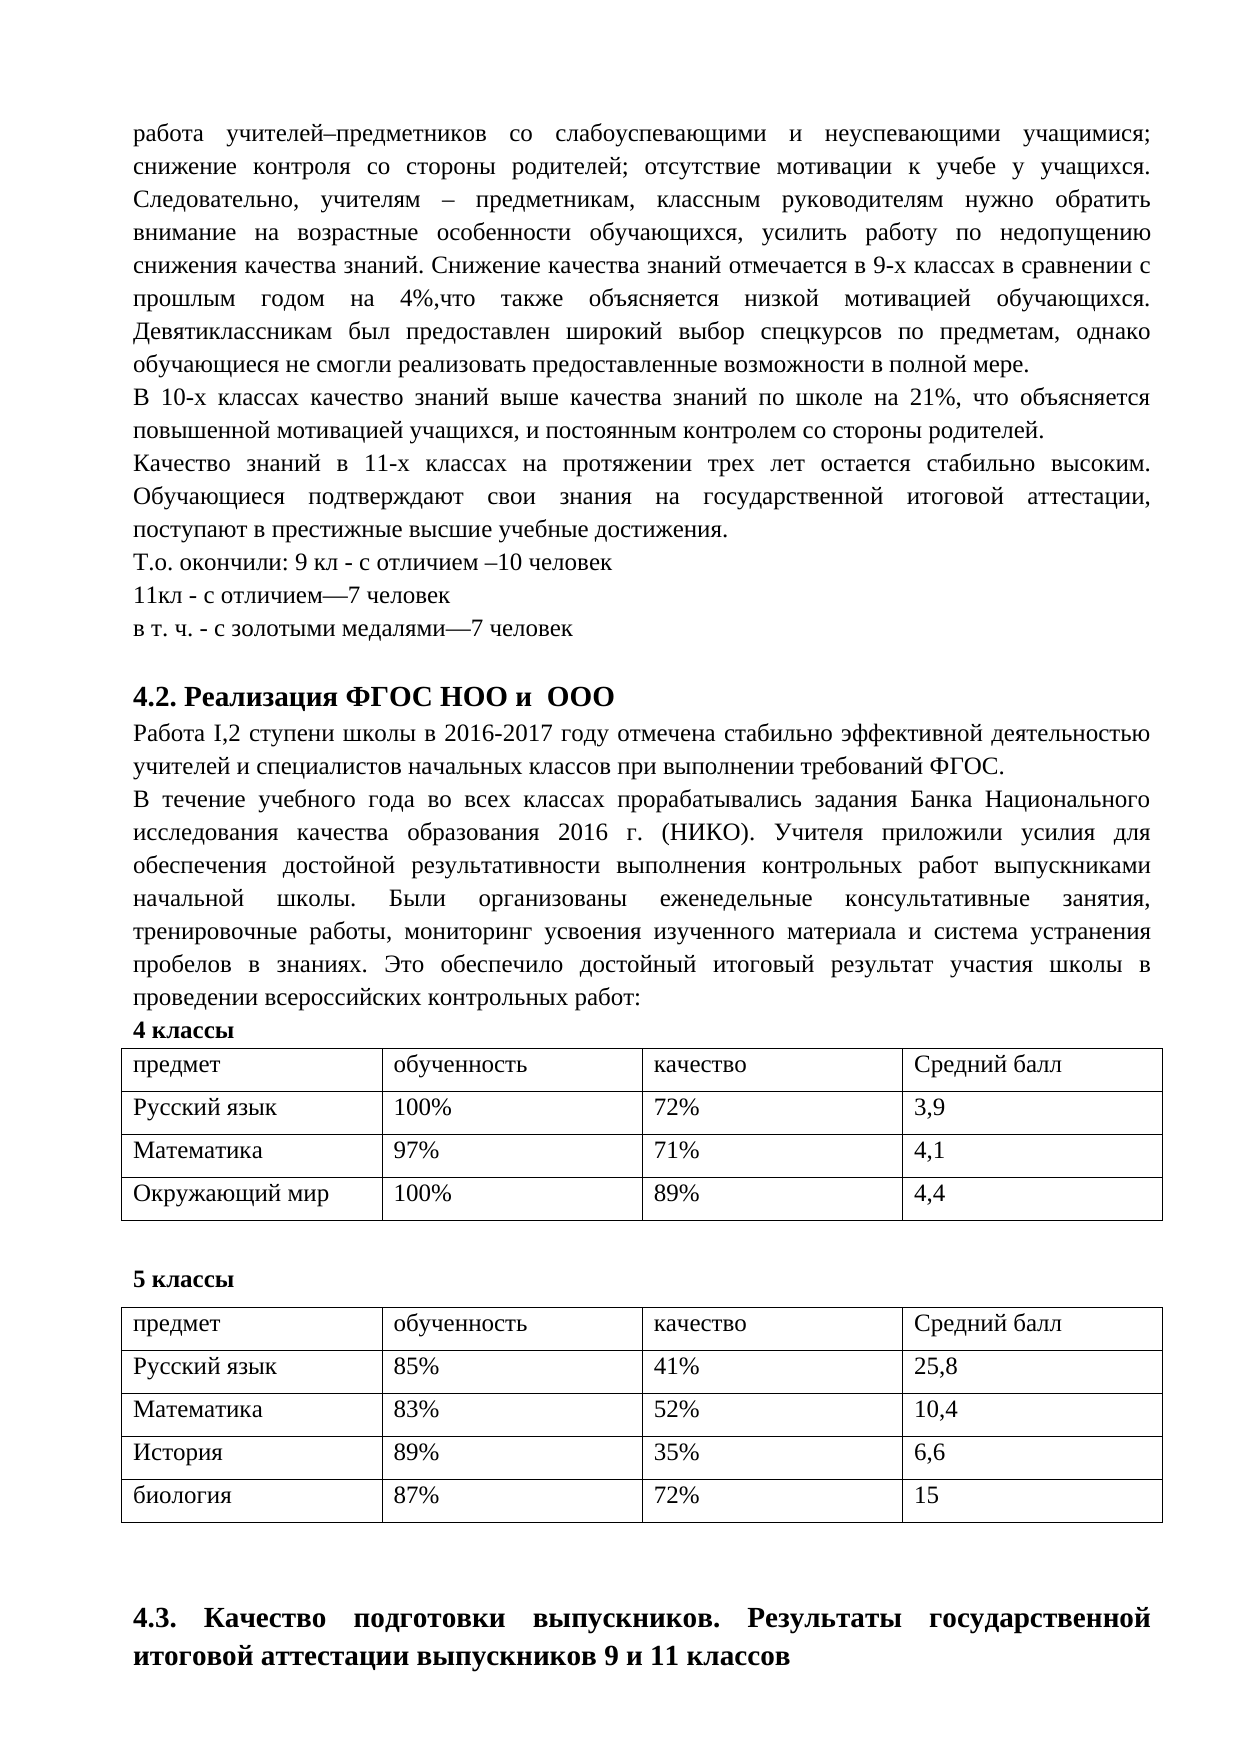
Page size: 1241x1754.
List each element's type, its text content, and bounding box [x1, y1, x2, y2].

table_cell 6,6 [903, 1437, 1162, 1479]
table_header качество [643, 1308, 902, 1350]
text 11кл - с отличием—7 человек [133, 580, 1152, 609]
table_cell 85% [383, 1351, 642, 1393]
table_cell 15 [903, 1480, 1162, 1522]
table_cell 89% [383, 1437, 642, 1479]
table_cell 87% [383, 1480, 642, 1522]
table_cell 72% [643, 1092, 902, 1134]
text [133, 118, 1152, 378]
table_cell Окружающий мир [122, 1178, 382, 1220]
table_header качество [643, 1049, 902, 1091]
table_cell 72% [643, 1480, 902, 1522]
text В 10-х классах качество знаний выше качества знаний по школе на 21%, что объясняется повышенной мотивацией учащихся, и постоянным контролем со стороны родителей. [133, 382, 1152, 444]
table_header обученность [383, 1049, 642, 1091]
table_cell 25,8 [903, 1351, 1162, 1393]
table_cell 89% [643, 1178, 902, 1220]
table_header обученность [383, 1308, 642, 1350]
table_cell 4,4 [903, 1178, 1162, 1220]
table_cell 4,1 [903, 1135, 1162, 1177]
table_cell 3,9 [903, 1092, 1162, 1134]
text в т. ч. - с золотыми медалями—7 человек [133, 613, 1152, 642]
table_header предмет [122, 1308, 382, 1350]
text 4.3. Качество подготовки выпускников. Результаты государственной итоговой аттестации выпускников 9 и 11 классов [133, 1600, 1152, 1672]
text Работа I,2 ступени школы в 2016-2017 году отмечена стабильно эффективной деятельностью учителей и специалистов начальных классов при выполнении требований ФГОС. [133, 718, 1152, 780]
text 5 классы [133, 1264, 1152, 1293]
table_cell 100% [383, 1092, 642, 1134]
table_cell 35% [643, 1437, 902, 1479]
table_cell 41% [643, 1351, 902, 1393]
table_cell 52% [643, 1394, 902, 1436]
table_cell Русский язык [122, 1092, 382, 1134]
table_header предмет [122, 1049, 382, 1091]
text 4.2. Реализация ФГОС НОО и ООО [133, 679, 1152, 713]
text Качество знаний в 11-х классах на протяжении трех лет остается стабильно высоким. Обучающиеся подтверждают свои знания на государственной итоговой аттестации, поступают в престижные высшие учебные достижения. [133, 448, 1152, 543]
table_cell 97% [383, 1135, 642, 1177]
table_header Средний балл [903, 1049, 1162, 1091]
table_cell 83% [383, 1394, 642, 1436]
table_header Средний балл [903, 1308, 1162, 1350]
table_cell 10,4 [903, 1394, 1162, 1436]
text 4 классы [133, 1015, 1152, 1044]
table_cell 71% [643, 1135, 902, 1177]
text Т.о. окончили: 9 кл - с отличием –10 человек [133, 547, 1152, 576]
table_cell История [122, 1437, 382, 1479]
table_cell Математика [122, 1135, 382, 1177]
table_cell Математика [122, 1394, 382, 1436]
table_cell 100% [383, 1178, 642, 1220]
text В течение учебного года во всех классах прорабатывались задания Банка Национального исследования качества образования 2016 г. (НИКО). Учителя приложили усилия для обеспечения достойной результативности выполнения контрольных работ выпускниками начальной школы. Были организованы еженедельные консультативные занятия, тренировочные работы, мониторинг усвоения изученного материала и система устранения пробелов в знаниях. Это обеспечило достойный итоговый результат участия школы в проведении всероссийских контрольных работ: [133, 784, 1152, 1011]
table_cell биология [122, 1480, 382, 1522]
table_cell Русский язык [122, 1351, 382, 1393]
